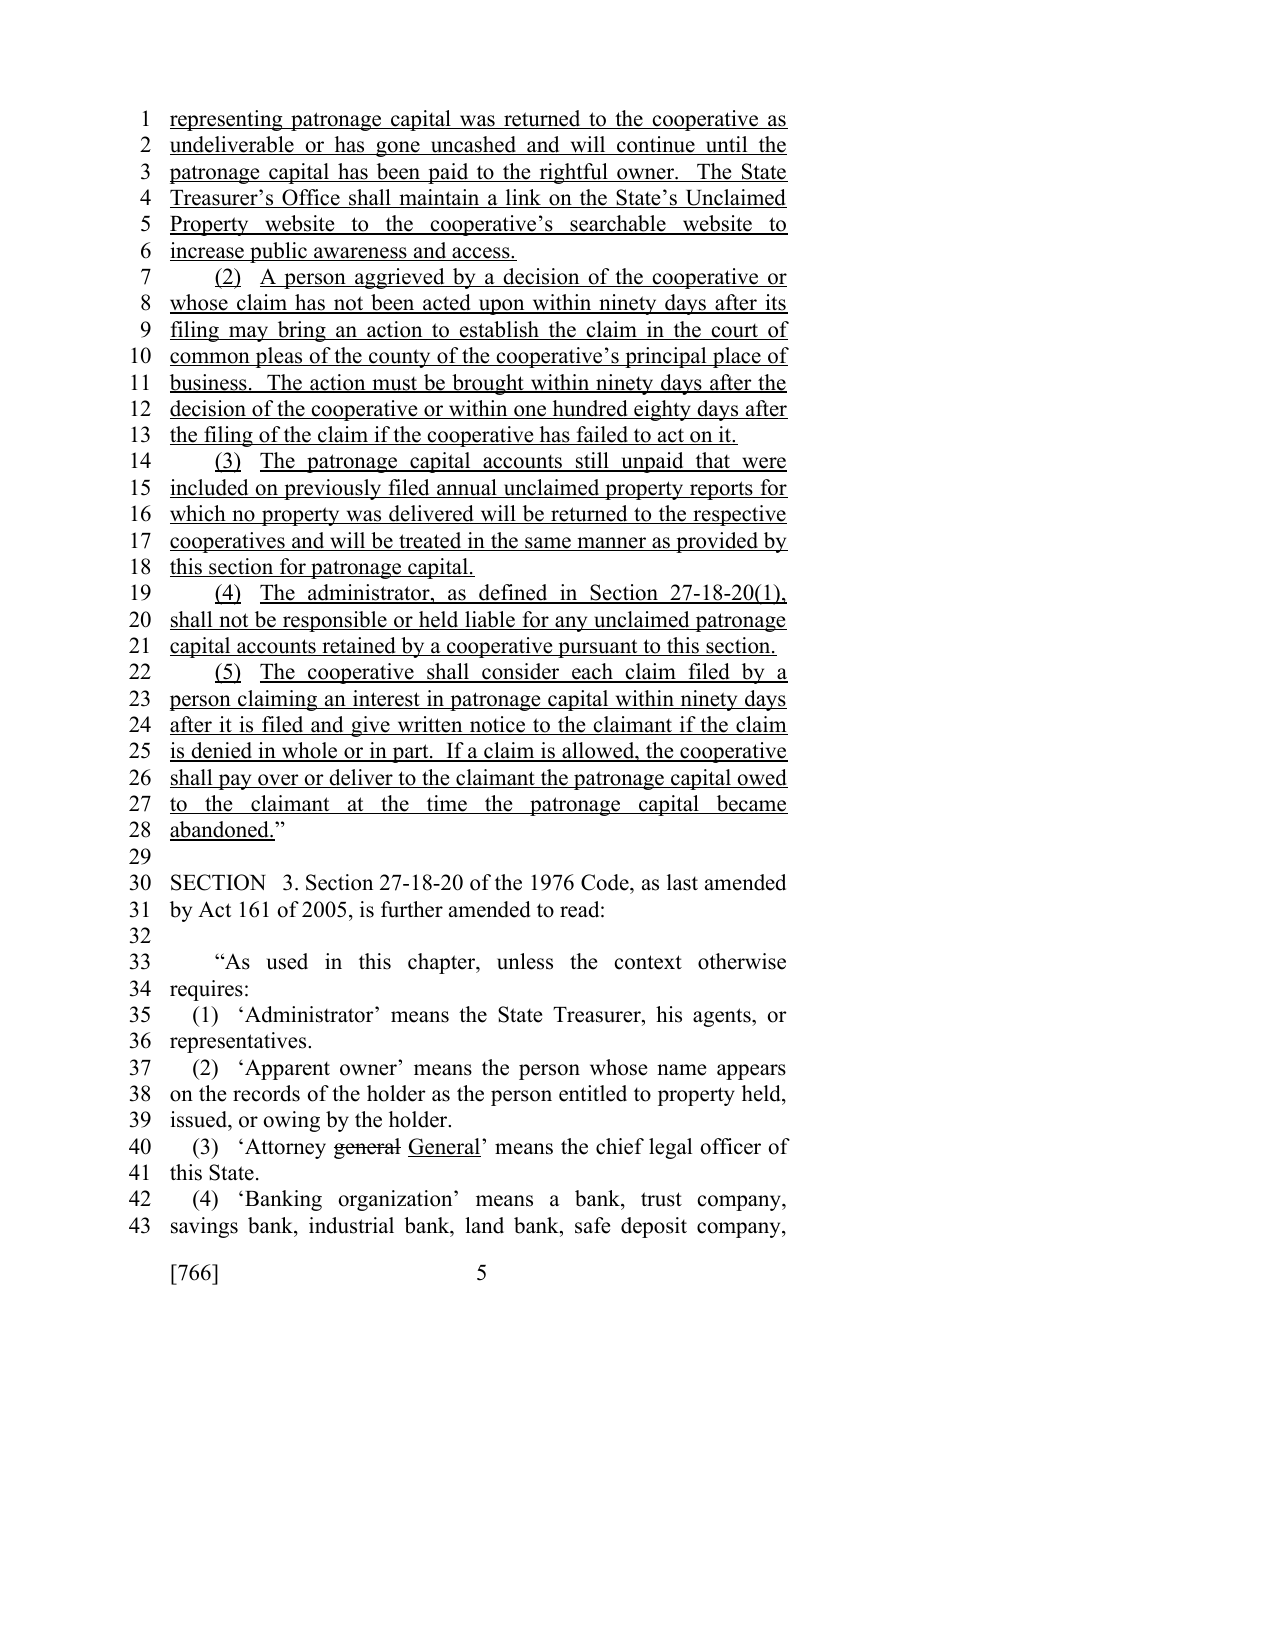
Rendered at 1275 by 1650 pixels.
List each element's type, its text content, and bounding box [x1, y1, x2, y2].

text (4) The administrator, as defined in Section 27-18-20(1), shall not be responsible or held liable for any unclaimed patronage capital accounts retained by a cooperative pursuant to this section. [169, 630, 787, 658]
text (3) ‘Attorney general General’ means the chief legal officer of this State. [169, 1133, 787, 1186]
text “As used in this chapter, unless the context otherwise requires: [169, 948, 787, 1001]
text (4) The administrator, as defined in Section 27-18-20(1), shall not be responsible or held liable for any unclaimed patronage capital accounts retained by a cooperative pursuant to this section. [169, 579, 787, 629]
text SECTION 3. Section 27-18-20 of the 1976 Code, as last amended by Act 161 of 2005, is further amended to read: [169, 869, 787, 922]
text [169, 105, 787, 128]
text (5) The cooperative shall consider each claim filed by a person claiming an interest in patronage capital within ninety days after it is filed and give written notice to the claimant if the claim is denied in whole or in part. If a claim is allowed, the cooperative shall pay over or deliver to the claimant the patronage capital owed to the claimant at the time the patronage capital became abandoned.” [169, 658, 787, 708]
text (2) A person aggrieved by a decision of the cooperative or whose claim has not been acted upon within ninety days after its filing may bring an action to establish the claim in the court of common pleas of the county of the cooperative’s principal place of business. The action must be brought within ninety days after the decision of the cooperative or within one hundred eighty days after the filing of the claim if the cooperative has failed to act on it. [169, 263, 787, 312]
text (2) ‘Apparent owner’ means the person whose name appears on the records of the holder as the person entitled to property held, issued, or owing by the holder. [169, 1054, 787, 1133]
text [169, 129, 787, 154]
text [169, 1186, 787, 1238]
text (3) The patronage capital accounts still unpaid that were included on previously filed annual unclaimed property reports for which no property was delivered will be returned to the respective cooperatives and will be treated in the same manner as provided by this section for patronage capital. [169, 448, 787, 497]
text (1) ‘Administrator’ means the State Treasurer, his agents, or representatives. [169, 1001, 787, 1054]
